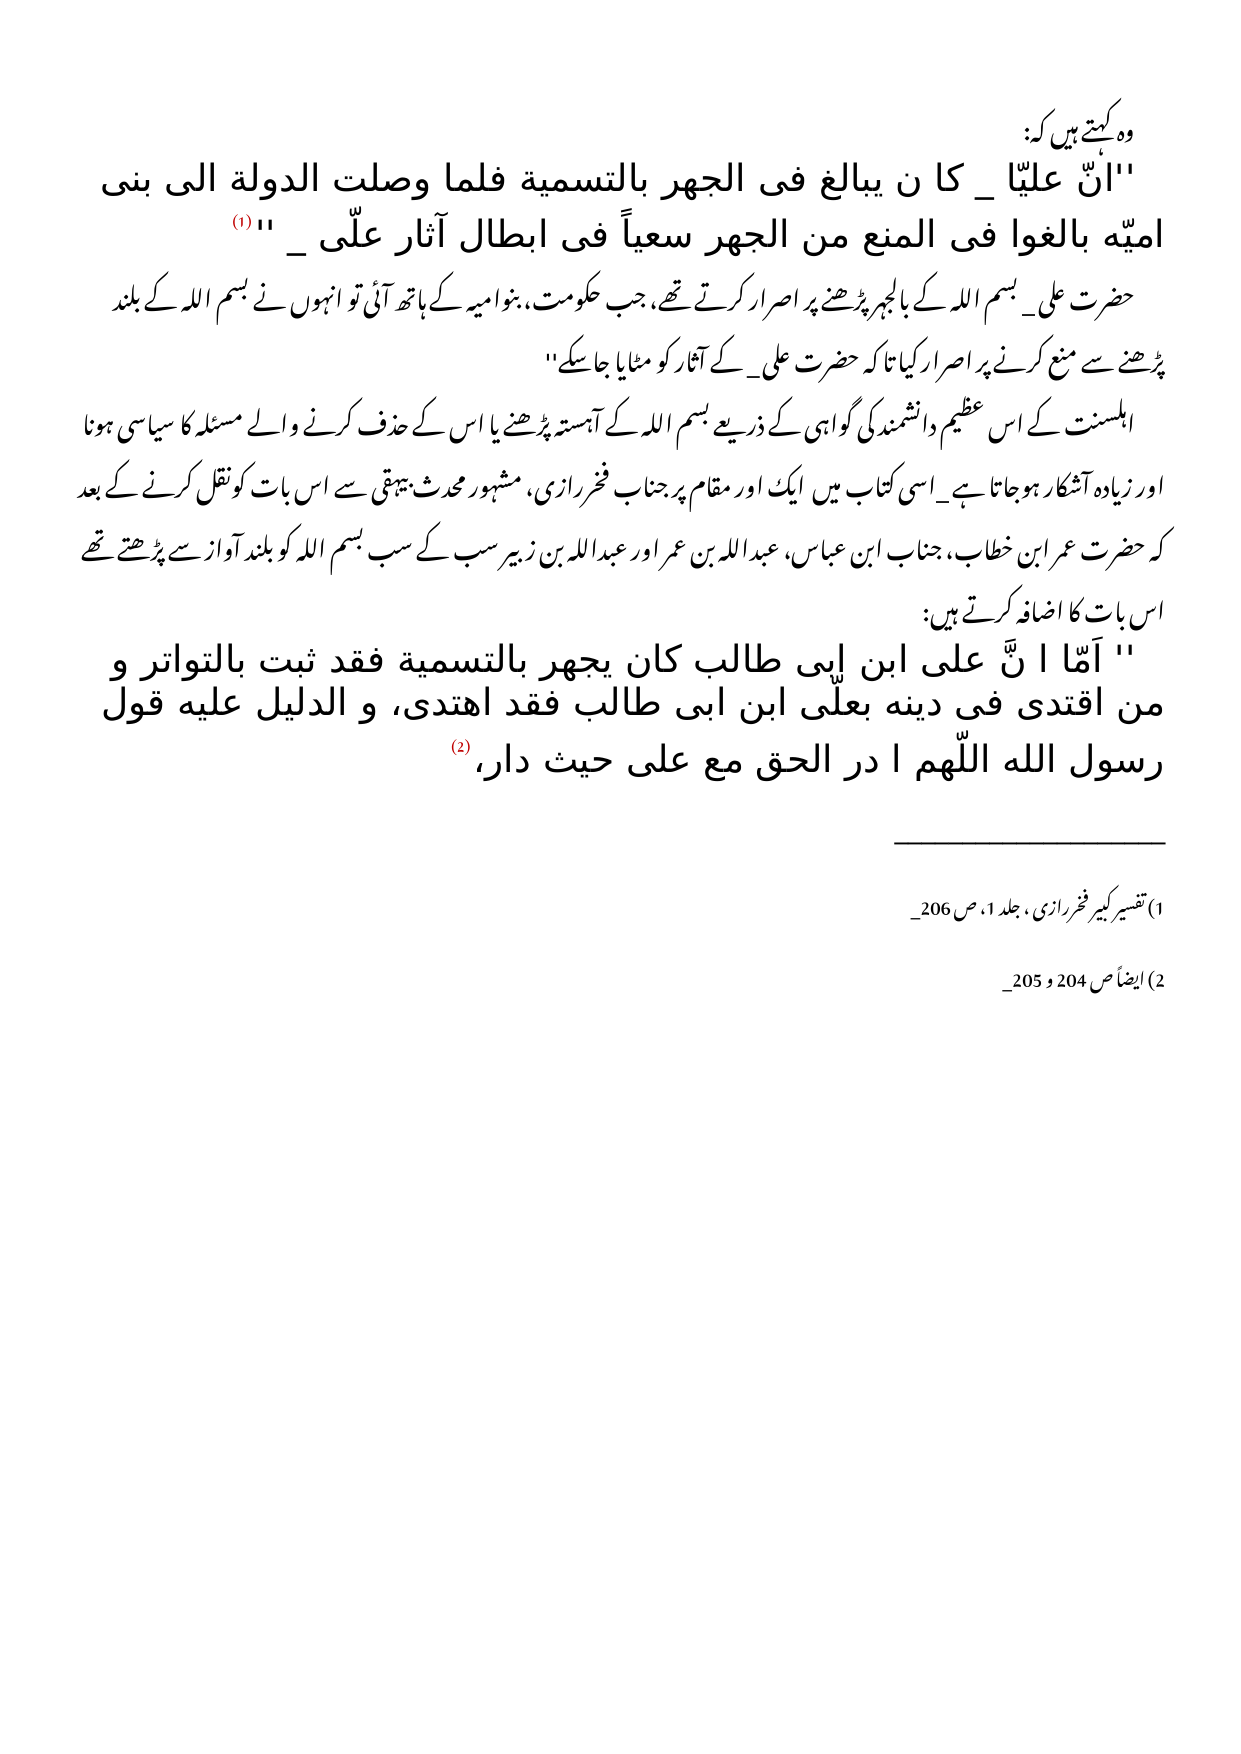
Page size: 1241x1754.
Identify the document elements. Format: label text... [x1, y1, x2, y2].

text ''انّ عليّا _ کا ن یبالغ فی الجهر بالتسمیة فلما وصلت الدولة الی بنی اميّه بالغوا فی المنع من الجهر سعیاً فی ابطال آثار علّی _ '' (1) [75, 156, 1165, 262]
text 2) ایضاً ص 204 و 205_ [75, 952, 1165, 999]
text 1) تفسیر کبیر فخررازی ، جلد 1، ص 206_ [75, 880, 1165, 927]
text اہلسنت کے اس عظیم دانشمند کی گواہی کے ذریعے بسم اللہ کے آہستہ پڑھنے یا اس کے حذف کرنے والے مسئلہ کا سیاسی ہونا اور زیادہ آشکار ہوجاتا ہے _اسی کتاب میں ایک اور مقام پر جناب فخررازی، مشہور محدث بیہقی سے اس بات کونقل کرنے کے بعد کہ حضرت عمر ابن خطاب، جناب ابن عباس، عبداللہ بن عمر اور عبداللہ بن زبیر سب کے سب بسم اللہ کو بلند آواز سے پڑھتے تھے اس بات کا اضافہ کرتے ہیں: [75, 387, 1165, 637]
text حضرت علی _ بسم اللہ کے بالجہر پڑھنے پر اصرار کرتے تھے، جب حکومت، بنوامیہ کے ہاتھ آئی تو انہوں نے بسم اللہ کے بلند پڑھنے سے منع کرنے پر اصرار کیا تا کہ حضرت علی _ کے آثار کو مٹایا جاسکے'' [75, 262, 1165, 387]
text وہ کہتے ہیں کہ: [75, 94, 1165, 156]
text '' اَمّا ا نَّ علی ابن ابی طالب کان یجهر بالتسمیة فقد ثبت بالتواتر و من اقتدی فی دینه بعلّی ابن ابی طالب فقد اهتدی، و الدلیل علیه قول رسول الله اللّهم ا در الحق مع علی حیث دار، (2) [75, 637, 1165, 787]
text ____________________ [75, 787, 1165, 855]
